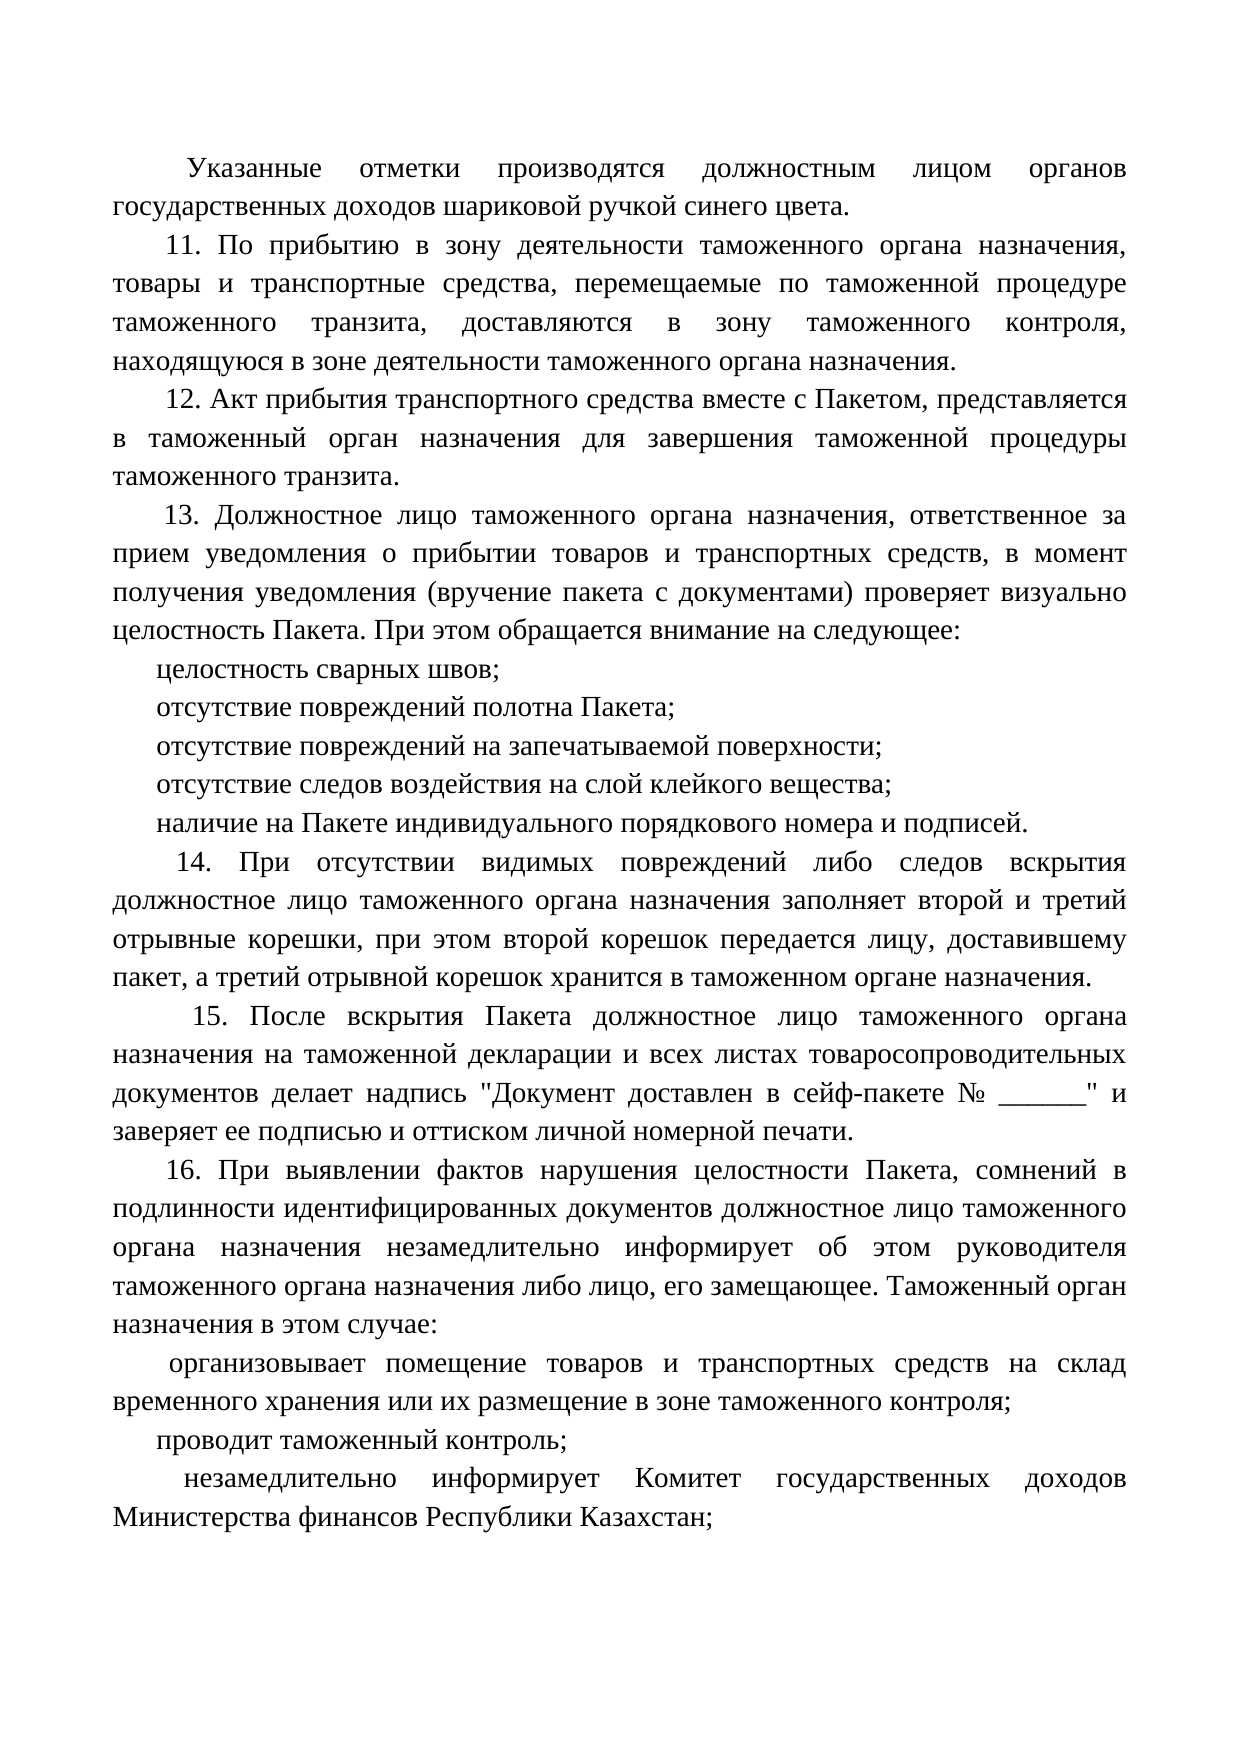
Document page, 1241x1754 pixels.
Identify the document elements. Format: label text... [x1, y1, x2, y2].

text 14. При отсутствии видимых повреждений либо следов вскрытия должностное лицо таможенного органа назначения заполняет второй и третий отрывные корешки, при этом второй корешок передается лицу, доставившему пакет, а третий отрывной корешок хранится в таможенном органе назначения. [112, 844, 1128, 993]
text 11. По прибытию в зону деятельности таможенного органа назначения, товары и транспортные средства, перемещаемые по таможенной процедуре таможенного транзита, доставляются в зону таможенного контроля, находящуюся в зоне деятельности таможенного органа назначения. [112, 227, 1128, 376]
text 12. Акт прибытия транспортного средства вместе с Пакетом, представляется в таможенный орган назначения для завершения таможенной процедуры таможенного транзита. [112, 381, 1128, 492]
text проводит таможенный контроль; [112, 1422, 1128, 1455]
text организовывает помещение товаров и транспортных средств на склад временного хранения или их размещение в зоне таможенного контроля; [112, 1345, 1128, 1417]
text 16. При выявлении фактов нарушения целостности Пакета, сомнений в подлинности идентифицированных документов должностное лицо таможенного органа назначения незамедлительно информирует об этом руководителя таможенного органа назначения либо лицо, его замещающее. Таможенный орган назначения в этом случае: [112, 1152, 1128, 1340]
text Указанные отметки производятся должностным лицом органов государственных доходов шариковой ручкой синего цвета. [112, 150, 1128, 222]
text 15. После вскрытия Пакета должностное лицо таможенного органа назначения на таможенной декларации и всех листах товаросопроводительных документов делает надпись "Документ доставлен в сейф-пакете № ______" и заверяет ее подписью и оттиском личной номерной печати. [112, 998, 1128, 1147]
text отсутствие повреждений на запечатываемой поверхности; [112, 728, 1128, 762]
text отсутствие повреждений полотна Пакета; [112, 689, 1128, 723]
text целостность сварных швов; [112, 651, 1128, 684]
text 13. Должностное лицо таможенного органа назначения, ответственное за прием уведомления о прибытии товаров и транспортных средств, в момент получения уведомления (вручение пакета с документами) проверяет визуально целостность Пакета. При этом обращается внимание на следующее: [112, 497, 1128, 646]
text незамедлительно информирует Комитет государственных доходов Министерства финансов Республики Казахстан; [112, 1460, 1128, 1532]
text отсутствие следов воздействия на слой клейкого вещества; [112, 767, 1128, 800]
text наличие на Пакете индивидуального порядкового номера и подписей. [112, 805, 1128, 839]
